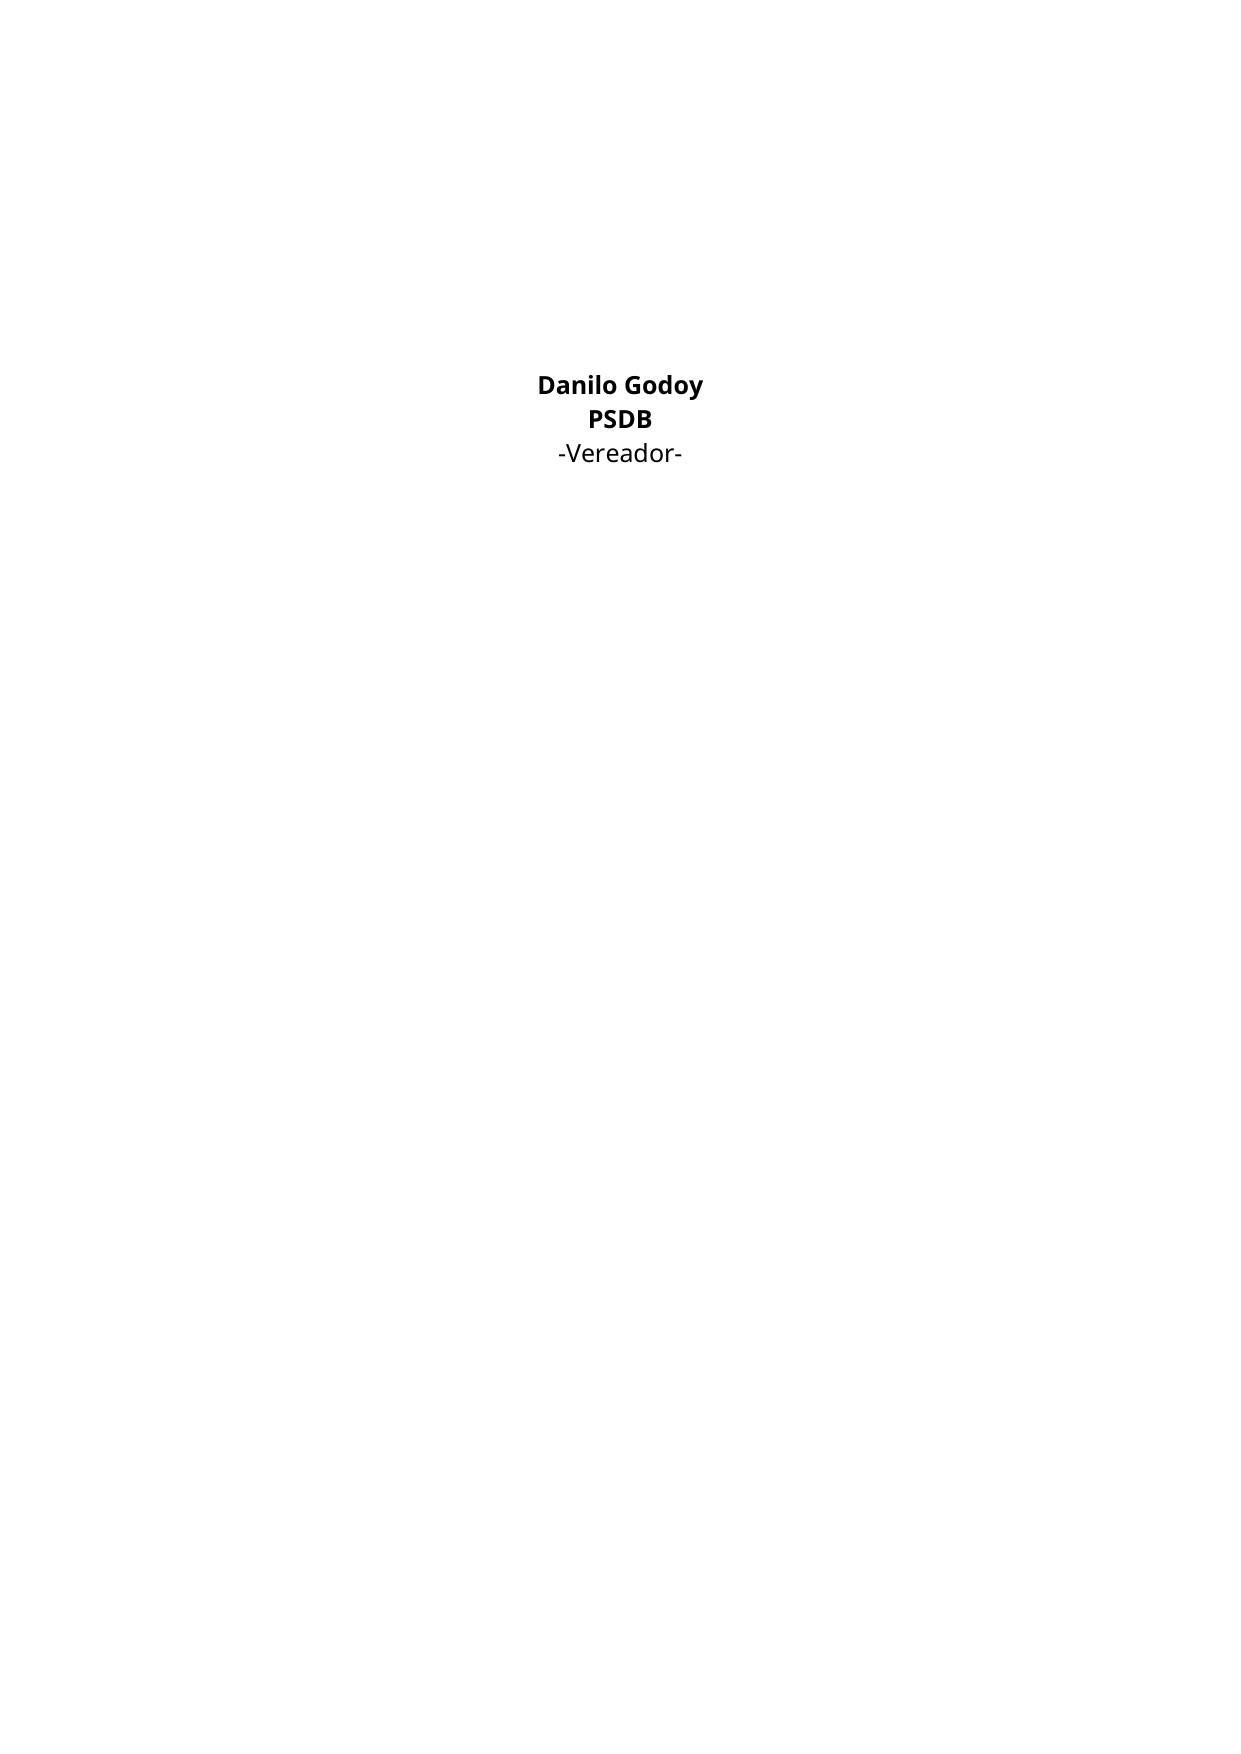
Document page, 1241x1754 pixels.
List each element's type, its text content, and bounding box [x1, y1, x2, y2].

text Danilo Godoy [177, 368, 1063, 402]
text -Vereador- [177, 436, 1063, 469]
text PSDB [177, 402, 1063, 436]
